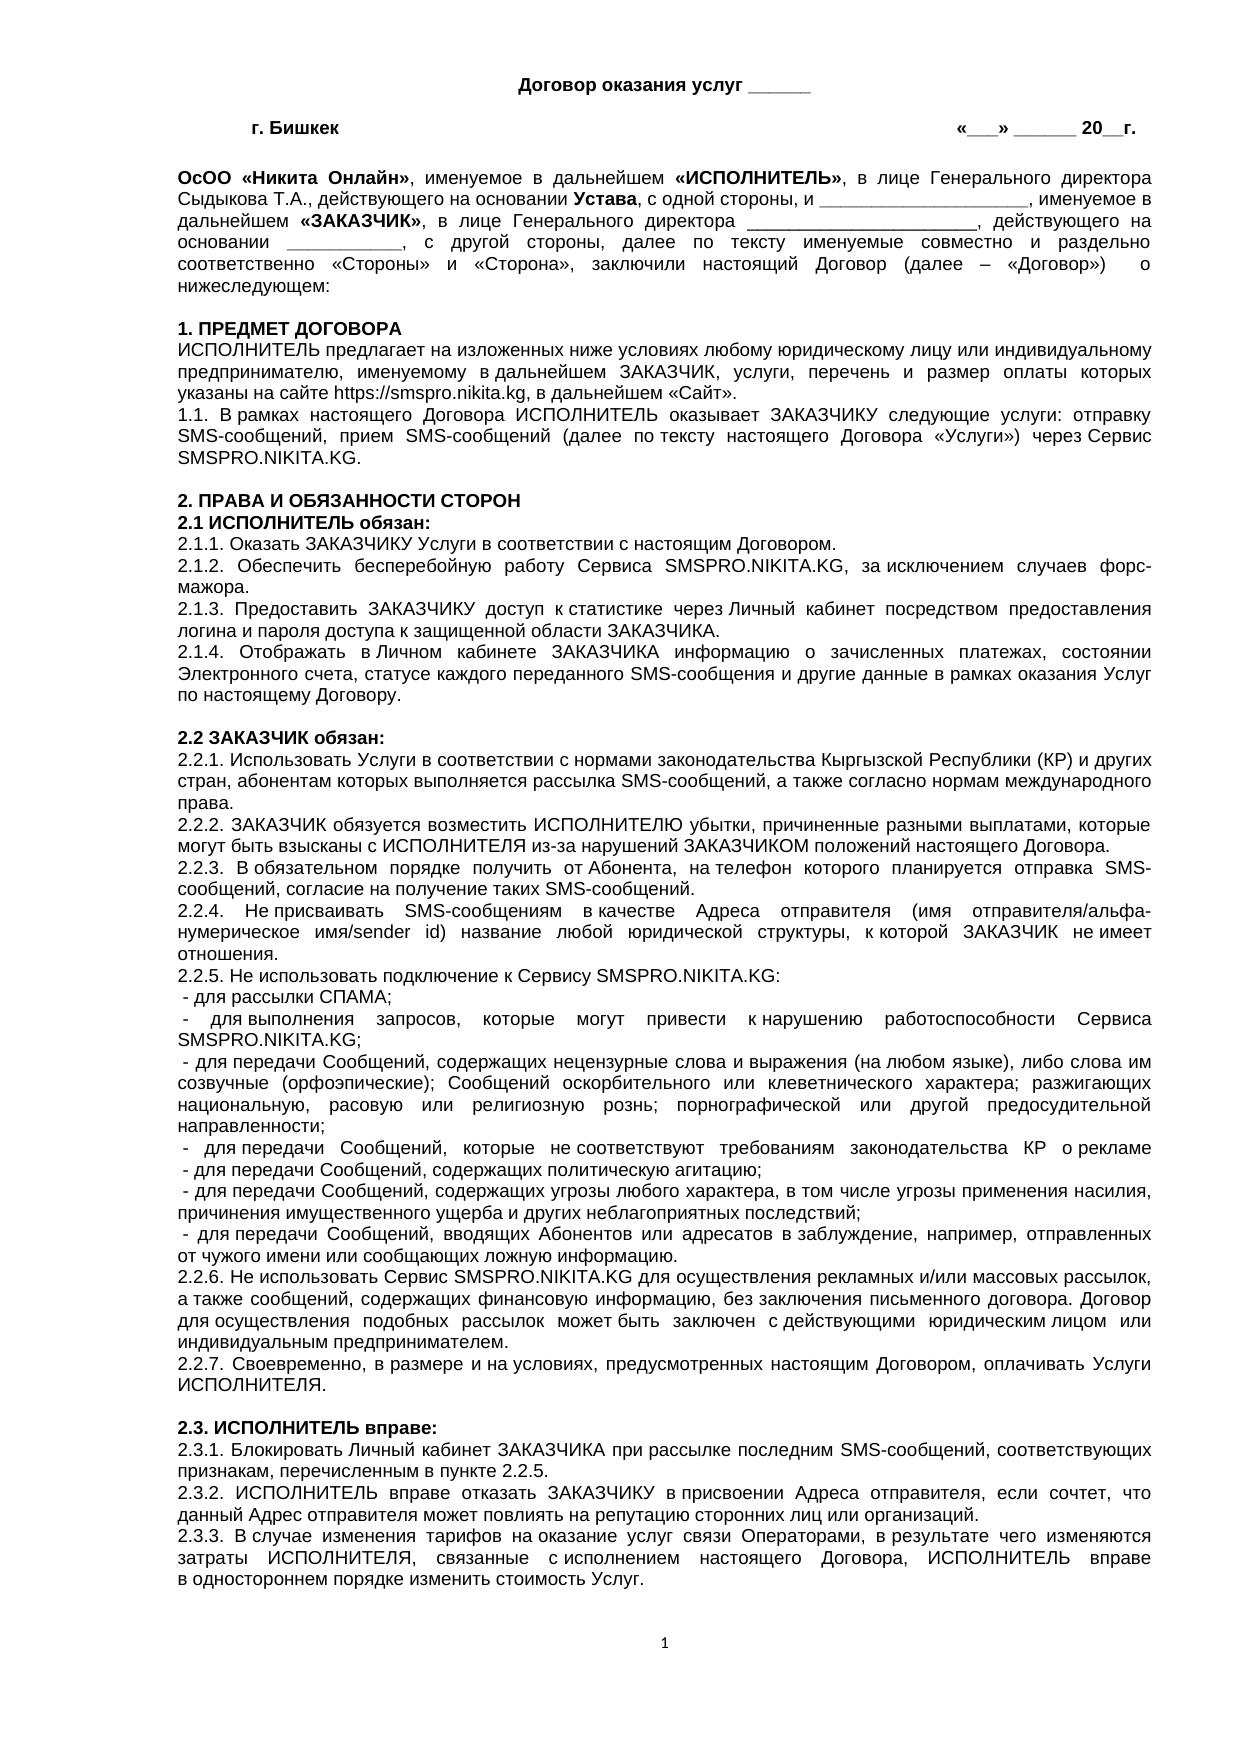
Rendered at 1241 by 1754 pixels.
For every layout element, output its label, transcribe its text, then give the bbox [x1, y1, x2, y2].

text 2.2.3. В обязательном порядке получить от Абонента, на телефон которого планируется отправка SMS-сообщений, согласие на получение таких SMS-сообщений. [177, 857, 1152, 900]
text 2.1.3. Предоставить ЗАКАЗЧИКУ доступ к статистике через Личный кабинет посредством предоставления логина и пароля доступа к защищенной области ЗАКАЗЧИКА. [177, 598, 1152, 641]
text 2.2.2. ЗАКАЗЧИК обязуется возместить ИСПОЛНИТЕЛЮ убытки, причиненные разными выплатами, которые могут быть взысканы с ИСПОЛНИТЕЛЯ из-за нарушений ЗАКАЗЧИКОМ положений настоящего Договора. [177, 813, 1152, 857]
text Договор оказания услуг ______ [177, 74, 1152, 95]
text 2.2.1. Использовать Услуги в соответствии с нормами законодательства Кыргызской Республики (КР) и других стран, абонентам которых выполняется рассылка SMS-сообщений, а также согласно нормам международного права. [177, 749, 1152, 813]
text 2.1.4. Отображать в Личном кабинете ЗАКАЗЧИКА информацию о зачисленных платежах, состоянии Электронного счета, статусе каждого переданного SMS-сообщения и другие данные в рамках оказания Услуг по настоящему Договору. [177, 641, 1152, 706]
text 1.1. В рамках настоящего Договора ИСПОЛНИТЕЛЬ оказывает ЗАКАЗЧИКУ следующие услуги: отправку SMS-сообщений, прием SMS-сообщений (далее по тексту настоящего Договора «Услуги») через Сервис SMSPRO.NIKITA.KG. [177, 404, 1152, 468]
text 2.3.2. ИСПОЛНИТЕЛЬ вправе отказать ЗАКАЗЧИКУ в присвоении Адреса отправителя, если сочтет, что данный Адрес отправителя может повлиять на репутацию сторонних лиц или организаций. [177, 1482, 1152, 1525]
text 2.3.1. Блокировать Личный кабинет ЗАКАЗЧИКА при рассылке последним SMS-сообщений, соответствующих признакам, перечисленным в пункте 2.2.5. [177, 1439, 1152, 1482]
text 2.2.4. Не присваивать SMS-сообщениям в качестве Адреса отправителя (имя отправителя/альфа-нумерическое имя/sender id) название любой юридической структуры, к которой ЗАКАЗЧИК не имеет отношения. [177, 900, 1152, 964]
text 1. ПРЕДМЕТ ДОГОВОРА [177, 317, 1152, 339]
text 2.3.3. В случае изменения тарифов на оказание услуг связи Операторами, в результате чего изменяются затраты ИСПОЛНИТЕЛЯ, связанные с исполнением настоящего Договора, ИСПОЛНИТЕЛЬ вправе в одностороннем порядке изменить стоимость Услуг. [177, 1525, 1152, 1590]
text 2.2 ЗАКАЗЧИК обязан: [177, 706, 1152, 749]
text - для передачи Сообщений, содержащих нецензурные слова и выражения (на любом языке), либо слова им созвучные (орфоэпические); Сообщений оскорбительного или клеветнического характера; разжигающих национальную, расовую или религиозную рознь; порнографической или другой предосудительной направленности; [177, 1051, 1152, 1137]
text 2. ПРАВА И ОБЯЗАННОСТИ СТОРОН [177, 468, 1152, 512]
text - для выполнения запросов, которые могут привести к нарушению работоспособности Сервиса SMSPRO.NIKITA.KG; [177, 1007, 1152, 1051]
text г. Бишкек «___» ______ 20__г. [177, 117, 1152, 167]
text ИСПОЛНИТЕЛЬ предлагает на изложенных ниже условиях любому юридическому лицу или индивидуальному предпринимателю, именуемому в дальнейшем ЗАКАЗЧИК, услуги, перечень и размер оплаты которых указаны на сайте https://smspro.nikita.kg, в дальнейшем «Сайт». [177, 339, 1152, 404]
text 2.2.5. Не использовать подключение к Сервису SMSPRO.NIKITA.KG: [177, 964, 1152, 986]
text 2.3. ИСПОЛНИТЕЛЬ вправе: [177, 1396, 1152, 1439]
text 2.1 ИСПОЛНИТЕЛЬ обязан: [177, 512, 1152, 533]
text 2.2.6. Не использовать Сервис SMSPRO.NIKITA.KG для осуществления рекламных и/или массовых рассылок, а также сообщений, содержащих финансовую информацию, без заключения письменного договора. Договор для осуществления подобных рассылок может быть заключен с действующими юридическим лицом или индивидуальным предпринимателем. [177, 1266, 1152, 1352]
text - для передачи Сообщений, которые не соответствуют требованиям законодательства КР о рекламе - для передачи Сообщений, содержащих политическую агитацию; [177, 1137, 1152, 1180]
text - для передачи Сообщений, содержащих угрозы любого характера, в том числе угрозы применения насилия, причинения имущественного ущерба и других неблагоприятных последствий; [177, 1180, 1152, 1223]
text - для рассылки СПАМА; [177, 986, 1152, 1007]
text 2.1.1. Оказать ЗАКАЗЧИКУ Услуги в соответствии с настоящим Договором. [177, 533, 1152, 555]
text - для передачи Сообщений, вводящих Абонентов или адресатов в заблуждение, например, отправленных от чужого имени или сообщающих ложную информацию. [177, 1223, 1152, 1266]
text 2.2.7. Своевременно, в размере и на условиях, предусмотренных настоящим Договором, оплачивать Услуги ИСПОЛНИТЕЛЯ. [177, 1352, 1152, 1396]
text ОсОО «Никита Онлайн», именуемое в дальнейшем «ИСПОЛНИТЕЛЬ», в лице Генерального директора Сыдыкова Т.А., действующего на основании Устава, с одной стороны, и ____________________, именуемое в дальнейшем «ЗАКАЗЧИК», в лице Генерального директора ______________________, действующего на основании ___________, с другой стороны, далее по тексту именуемые совместно и раздельно соответственно «Стороны» и «Сторона», заключили настоящий Договор (далее – «Договор») о нижеследующем: [177, 167, 1152, 296]
text 2.1.2. Обеспечить бесперебойную работу Сервиса SMSPRO.NIKITA.KG, за исключением случаев форс-мажора. [177, 555, 1152, 598]
